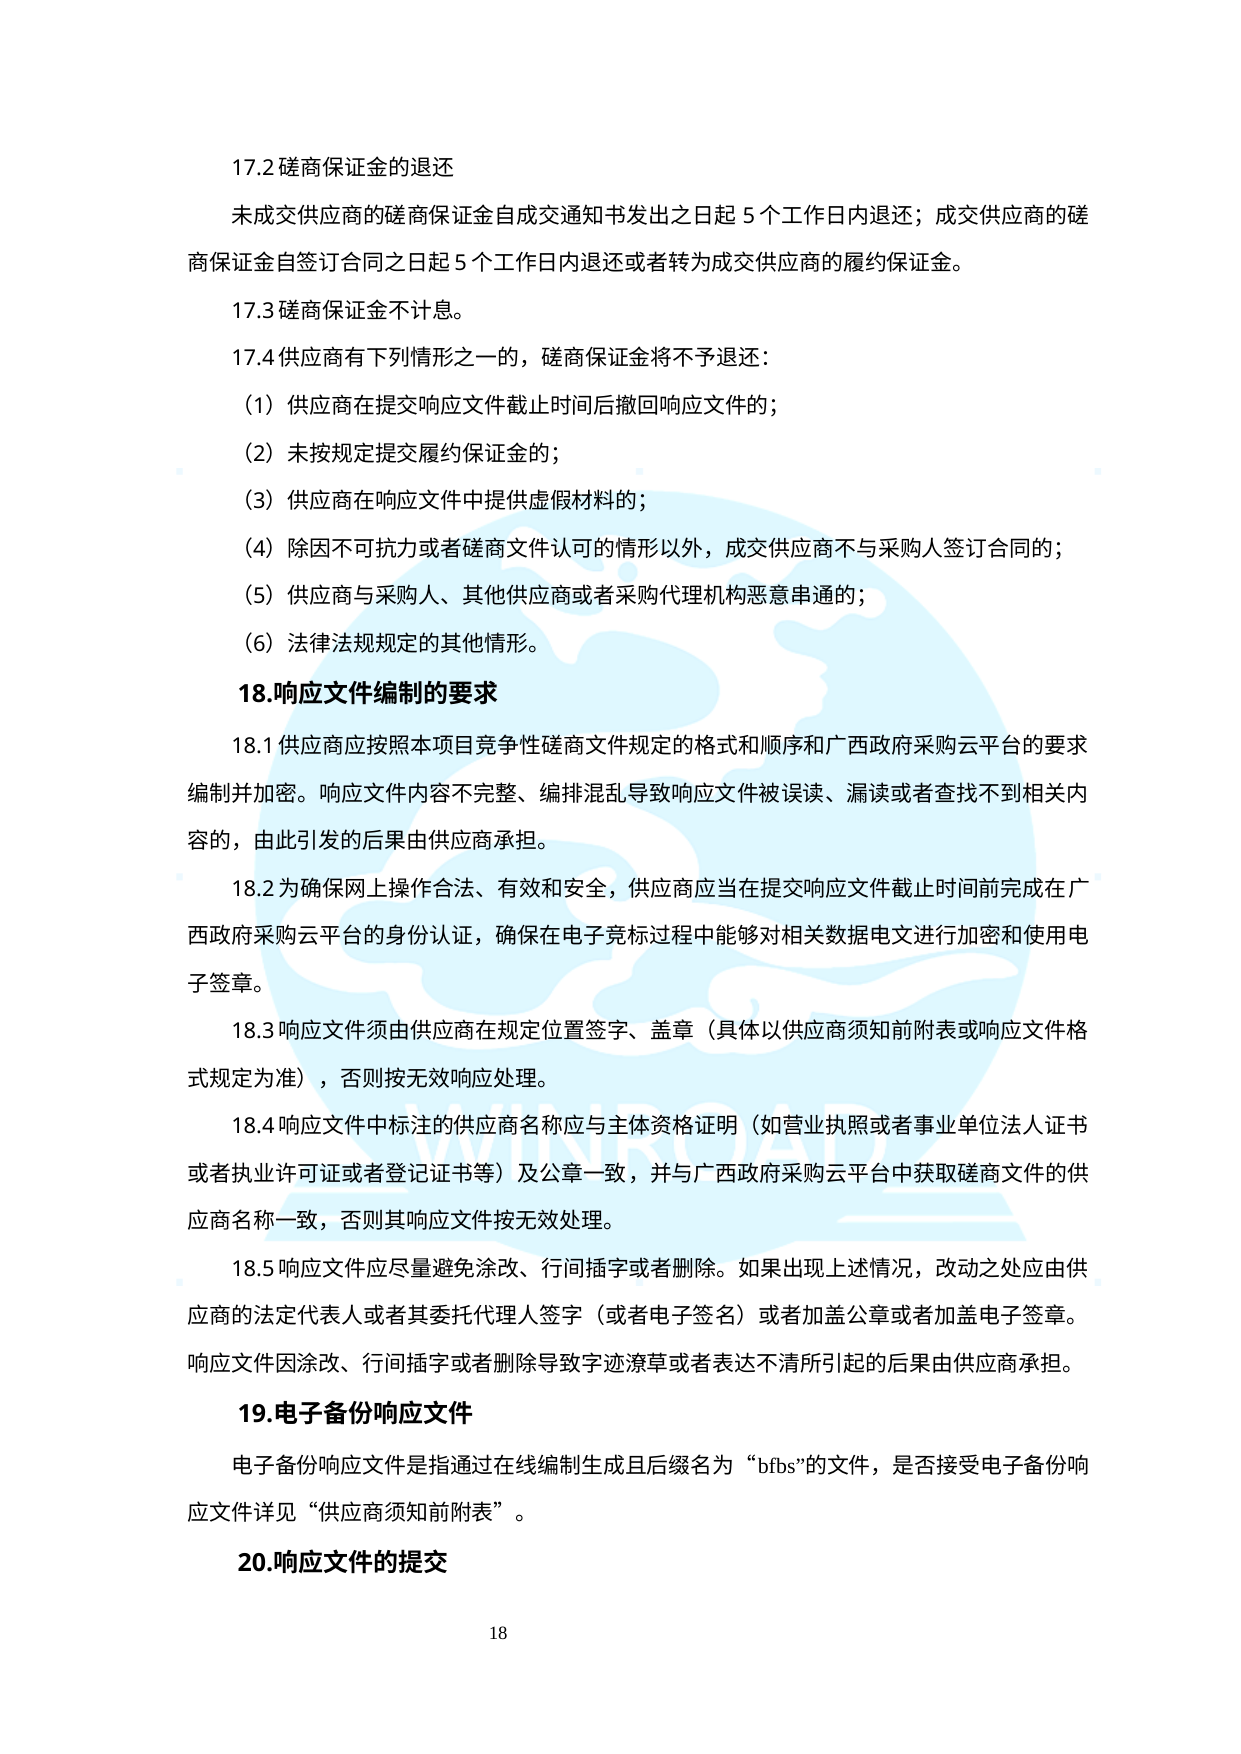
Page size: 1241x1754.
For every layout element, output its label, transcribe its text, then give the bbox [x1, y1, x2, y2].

text （5）供应商与采购人、其他供应商或者采购代理机构恶意串通的； [231, 578, 1090, 610]
text （4）除因不可抗力或者磋商文件认可的情形以外，成交供应商不与采购人签订合同的； [187, 531, 1090, 563]
text 17.3磋商保证金不计息。 [231, 293, 1090, 324]
text 未成交供应商的磋商保证金自成交通知书发出之日起5个工作日内退还；成交供应商的磋商保证金自签订合同之日起5个工作日内退还或者转为成交供应商的履约保证金。 [187, 198, 1090, 277]
text （1）供应商在提交响应文件截止时间后撤回响应文件的； [231, 388, 1090, 420]
text 电子备份响应文件是指通过在线编制生成且后缀名为“bfbs”的文件，是否接受电子备份响应文件详见“供应商须知前附表”。 [187, 1448, 1090, 1527]
text 18.1供应商应按照本项目竞争性磋商文件规定的格式和顺序和广西政府采购云平台的要求编制并加密。响应文件内容不完整、编排混乱导致响应文件被误读、漏读或者查找不到相关内容的，由此引发的后果由供应商承担。 [187, 728, 1090, 855]
text 20.响应文件的提交 [187, 1543, 1090, 1579]
text 18.4响应文件中标注的供应商名称应与主体资格证明（如营业执照或者事业单位法人证书或者执业许可证或者登记证书等）及公章一致，并与广西政府采购云平台中获取磋商文件的供应商名称一致，否则其响应文件按无效处理。 [187, 1108, 1090, 1235]
text 19.电子备份响应文件 [187, 1393, 1090, 1430]
text 18.3响应文件须由供应商在规定位置签字、盖章（具体以供应商须知前附表或响应文件格式规定为准），否则按无效响应处理。 [187, 1013, 1090, 1092]
text （3）供应商在响应文件中提供虚假材料的； [231, 483, 1090, 515]
text 18.5响应文件应尽量避免涂改、行间插字或者删除。如果出现上述情况，改动之处应由供应商的法定代表人或者其委托代理人签字（或者电子签名）或者加盖公章或者加盖电子签章。响应文件因涂改、行间插字或者删除导致字迹潦草或者表达不清所引起的后果由供应商承担。 [187, 1251, 1090, 1378]
text 17.2磋商保证金的退还 [231, 150, 1090, 182]
text 18.响应文件编制的要求 [187, 674, 1090, 710]
text 18.2为确保网上操作合法、有效和安全，供应商应当在提交响应文件截止时间前完成在广西政府采购云平台的身份认证，确保在电子竞标过程中能够对相关数据电文进行加密和使用电子签章。 [187, 871, 1090, 997]
text 17.4供应商有下列情形之一的，磋商保证金将不予退还： [231, 340, 1090, 372]
text （2）未按规定提交履约保证金的； [231, 436, 1090, 467]
text （6）法律法规规定的其他情形。 [231, 626, 1090, 658]
